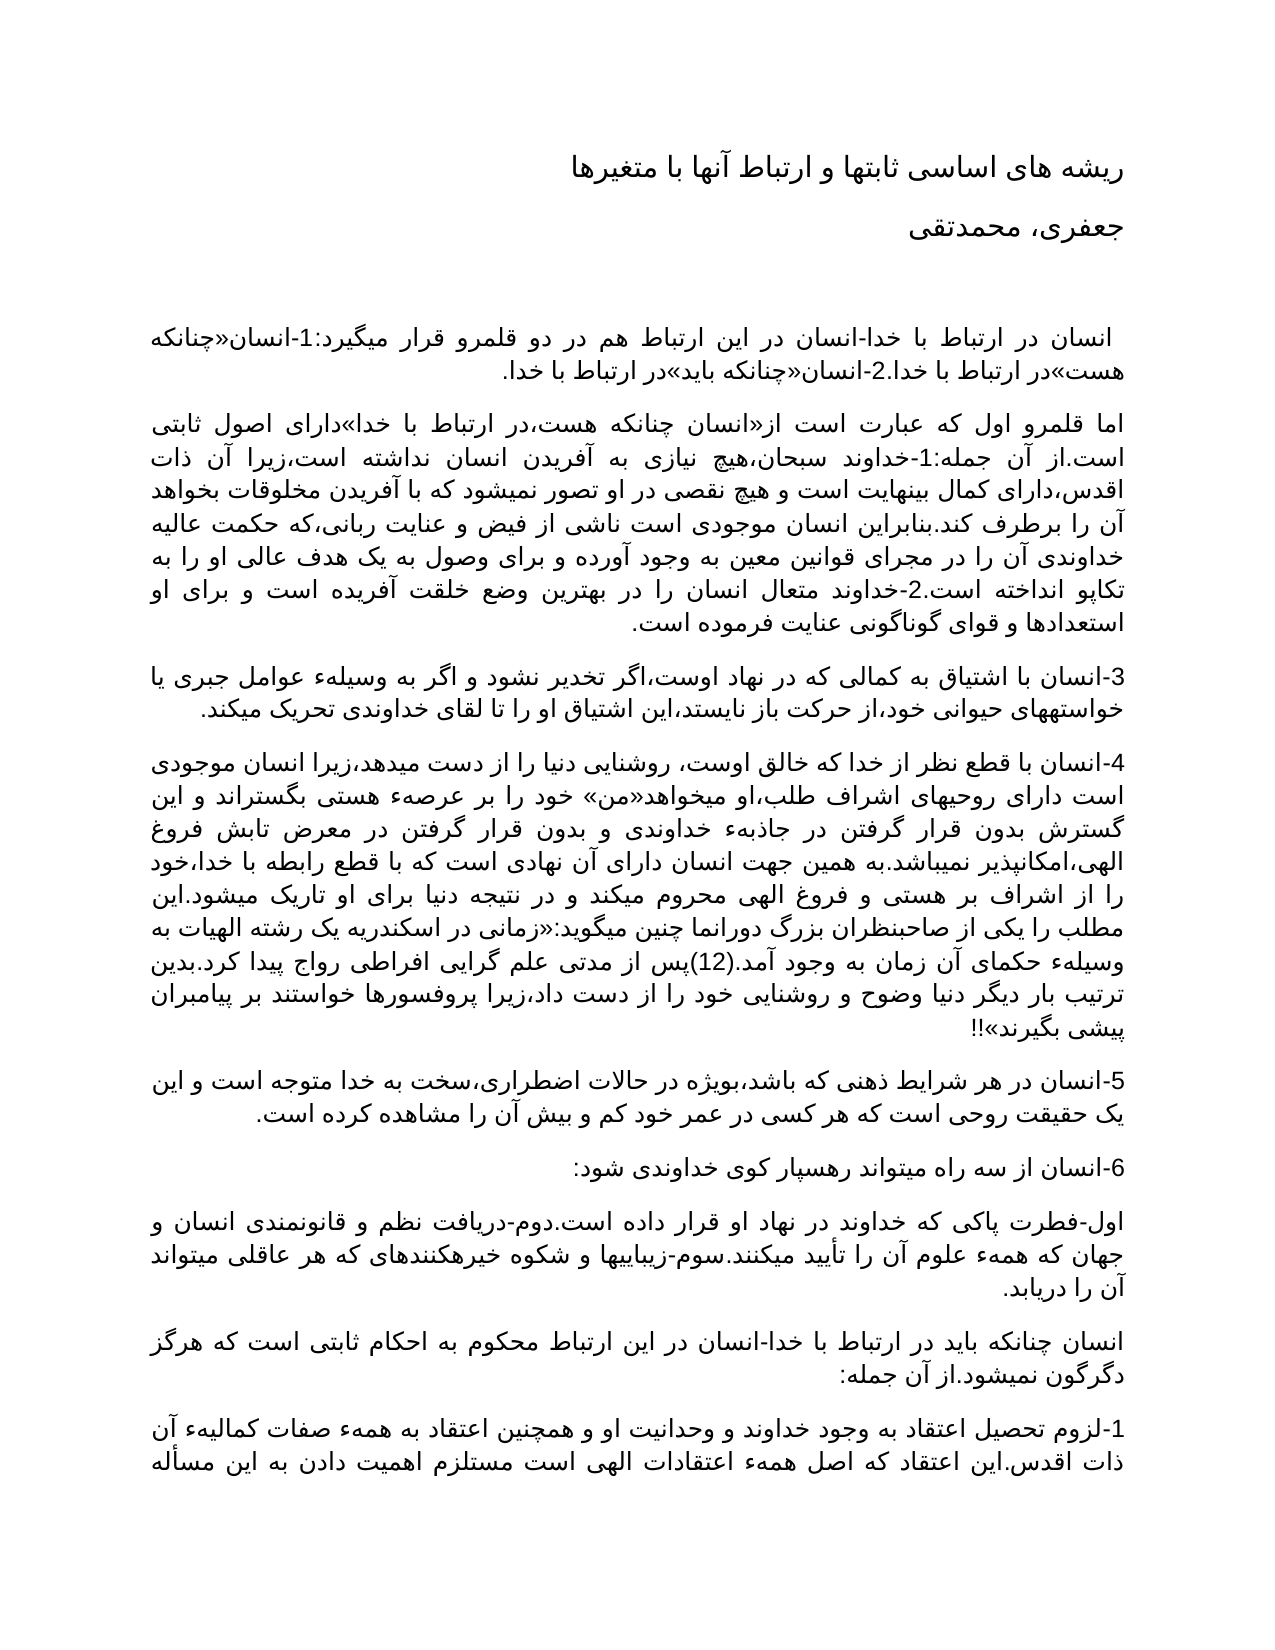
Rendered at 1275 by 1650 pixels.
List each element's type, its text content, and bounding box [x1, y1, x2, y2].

text 5-انسان در هر شرایط ذهنی که باشد،بویژه در حالات اضطراری،سخت به خدا متوجه است و این یک‏ حقیقت روحی است که هر کسی در عمر خود کم و بیش آن را مشاهده کرده است. [150, 1066, 1125, 1128]
text اما قلمرو اول که عبارت است از«انسان چنانکه‏ هست،در ارتباط با خدا»دارای اصول ثابتی است.از آن‏ جمله:1-خداوند سبحان،هیچ نیازی به آفریدن انسان‏ نداشته است،زیرا آن ذات اقدس،دارای کمال‏ بی‏نهایت است و هیچ نقصی در او تصور نمی‏شود که با آفریدن مخلوقات بخواهد آن را برطرف کند.بنابراین‏ انسان موجودی است ناشی از فیض و عنایت ربانی،که‏ حکمت عالیه خداوندی آن را در مجرای قوانین معین‏ به وجود آورده و برای وصول به یک هدف عالی او را به‏ تکاپو انداخته است.2-خداوند متعال انسان را در بهترین وضع خلقت آفریده است و برای او استعدادها و قوای گوناگونی عنایت فرموده است. [150, 409, 1125, 636]
text انسان چنانکه باید در ارتباط با خدا-انسان در این ارتباط محکوم به احکام ثابتی است که هرگز دگرگون نمی‏شود.از آن جمله: [150, 1327, 1125, 1389]
text اول-فطرت پاکی که خداوند در نهاد او قرار داده‏ است.دوم-دریافت نظم و قانونمندی انسان و جهان‏ که همهء علوم آن را تأیید می‏کنند.سوم-زیباییها و شکوه خیره‏کننده‏ای که هر عاقلی می‏تواند آن را دریابد. [150, 1207, 1125, 1302]
text جعفری، محمدتقی [150, 209, 1125, 243]
text 3-انسان با اشتیاق به کمالی که در نهاد اوست،اگر تخدیر نشود و اگر به وسیلهء عوامل جبری یا خواسته‏های حیوانی خود،از حرکت باز نایستد،این‏ اشتیاق او را تا لقای خداوندی تحریک می‏کند. [150, 661, 1125, 723]
text 6-انسان از سه راه می‏تواند رهسپار کوی خداوندی‏ شود: [150, 1153, 1125, 1182]
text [150, 1414, 1125, 1476]
text ریشه های اساسی ثابتها و ارتباط آنها با متغیرها [150, 150, 1125, 183]
text 4-انسان با قطع نظر از خدا که خالق اوست، روشنایی دنیا را از دست می‏دهد،زیرا انسان موجودی‏ است دارای روحیه‏ای اشراف طلب،او می‏خواهد«من» خود را بر عرصهء هستی بگستراند و این گسترش بدون‏ قرار گرفتن در جاذبهء خداوندی و بدون قرار گرفتن‏ در معرض تابش فروغ الهی،امکان‏پذیر نمی‏باشد.به‏ همین جهت انسان دارای آن نهادی است که‏ با قطع رابطه با خدا،خود را از اشراف بر هستی و فروغ‏ الهی محروم می‏کند و در نتیجه دنیا برای او تاریک‏ می‏شود.این مطلب را یکی از صاحبنظران بزرگ دوران‏ما چنین می‏گوید:«زمانی در اسکندریه یک رشته‏ الهیات به وسیلهء حکمای آن زمان به وجود آمد.(12)پس از مدتی علم گرایی افراطی رواج پیدا کرد.بدین ترتیب‏ بار دیگر دنیا وضوح و روشنایی خود را از دست داد،زیرا پروفسورها خواستند بر پیامبران پیشی بگیرند»!! [150, 748, 1125, 1041]
text انسان در ارتباط با خدا-انسان در این ارتباط هم‏ در دو قلمرو قرار می‏گیرد:1-انسان«چنانکه هست»در ارتباط با خدا.2-انسان«چنانکه باید»در ارتباط با خدا. [150, 323, 1125, 384]
